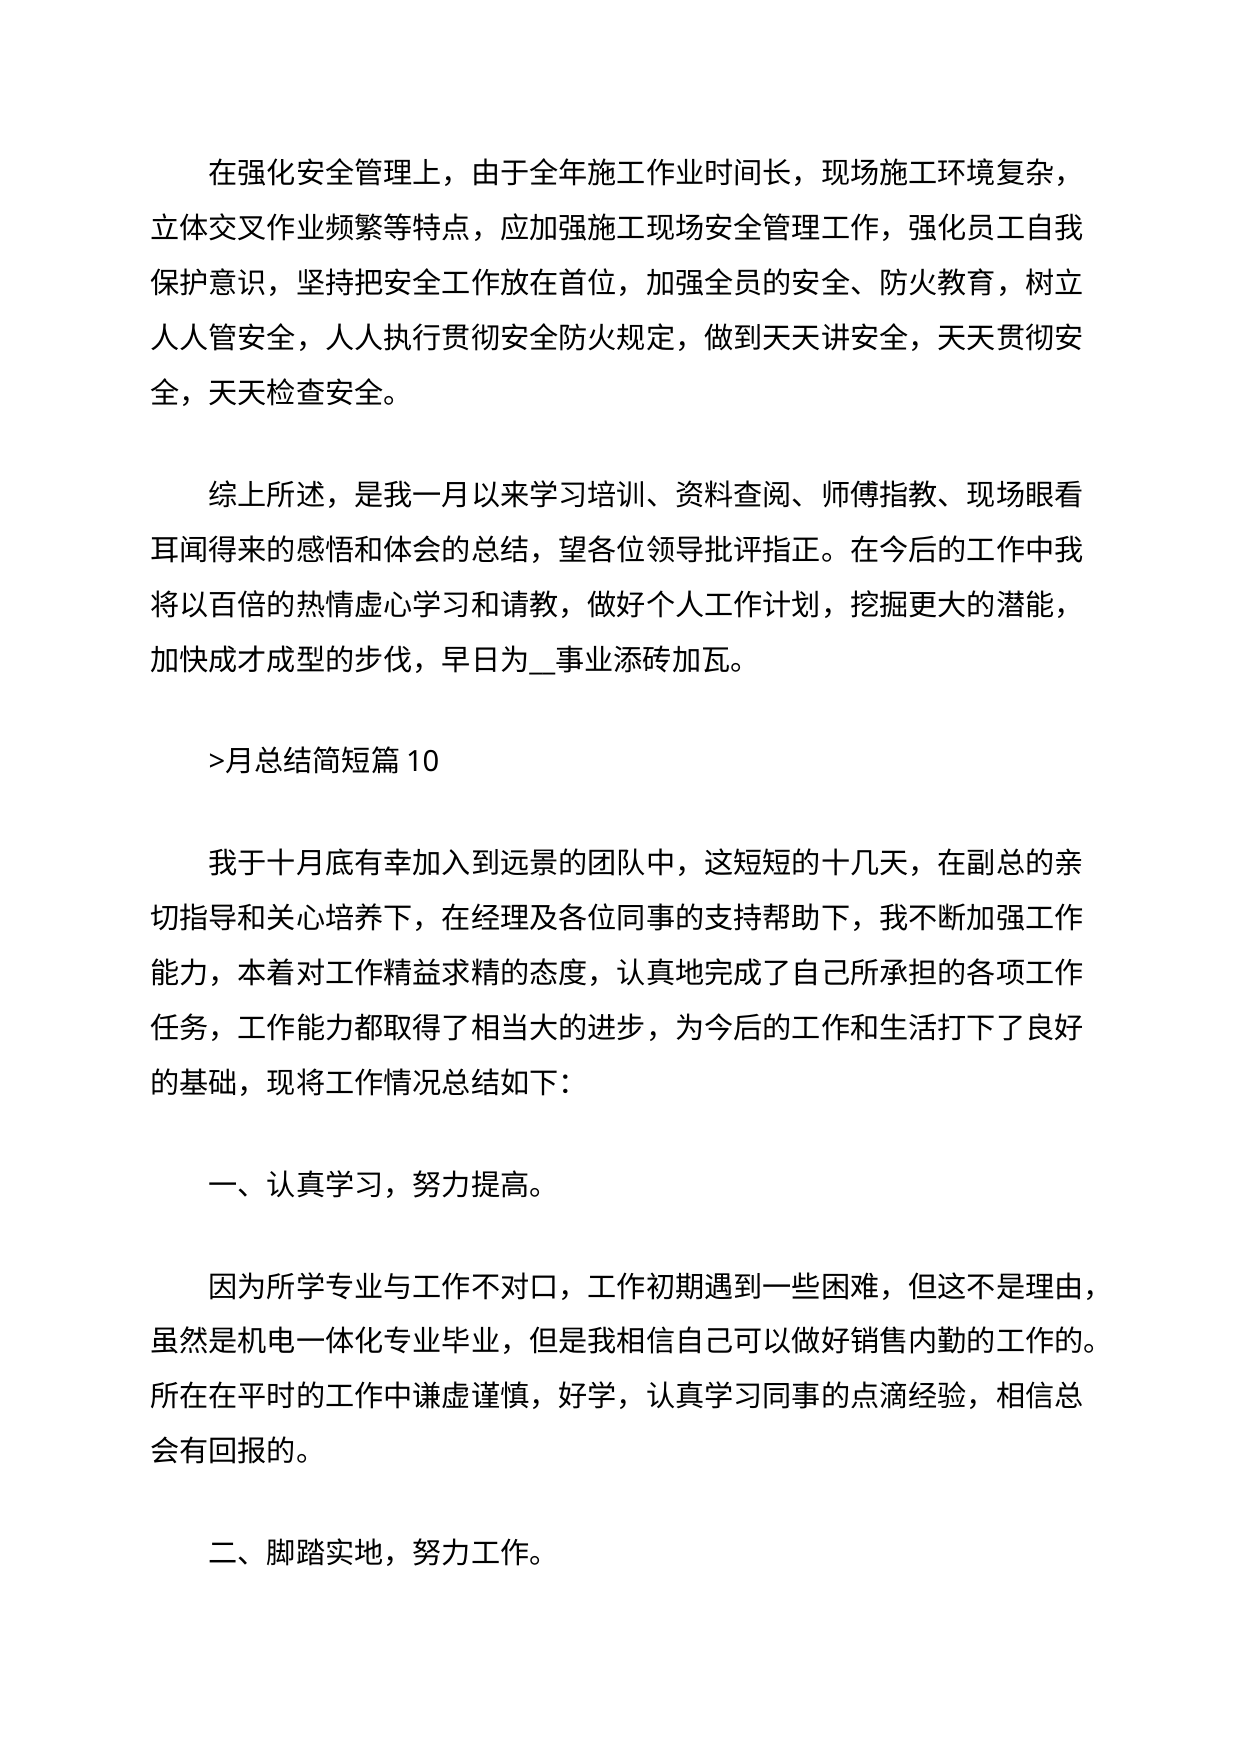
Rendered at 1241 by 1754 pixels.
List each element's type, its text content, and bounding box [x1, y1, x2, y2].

text 因为所学专业与工作不对口，工作初期遇到一些困难，但这不是理由，虽然是机电一体化专业毕业，但是我相信自己可以做好销售内勤的工作的。所在在平时的工作中谦虚谨慎，好学，认真学习同事的点滴经验，相信总会有回报的。 [150, 1263, 1090, 1470]
text >月总结简短篇10 [150, 738, 1090, 780]
text 一、认真学习，努力提高。 [150, 1161, 1090, 1204]
text 我于十月底有幸加入到远景的团队中，这短短的十几天，在副总的亲切指导和关心培养下，在经理及各位同事的支持帮助下，我不断加强工作能力，本着对工作精益求精的态度，认真地完成了自己所承担的各项工作任务，工作能力都取得了相当大的进步，为今后的工作和生活打下了良好的基础，现将工作情况总结如下： [150, 840, 1090, 1102]
text 综上所述，是我一月以来学习培训、资料查阅、师傅指教、现场眼看耳闻得来的感悟和体会的总结，望各位领导批评指正。在今后的工作中我将以百倍的热情虚心学习和请教，做好个人工作计划，挖掘更大的潜能，加快成才成型的步伐，早日为__事业添砖加瓦。 [150, 471, 1090, 678]
text 二、脚踏实地，努力工作。 [150, 1529, 1090, 1572]
text 在强化安全管理上，由于全年施工作业时间长，现场施工环境复杂，立体交叉作业频繁等特点，应加强施工现场安全管理工作，强化员工自我保护意识，坚持把安全工作放在首位，加强全员的安全、防火教育，树立人人管安全，人人执行贯彻安全防火规定，做到天天讲安全，天天贯彻安全，天天检查安全。 [150, 150, 1090, 412]
